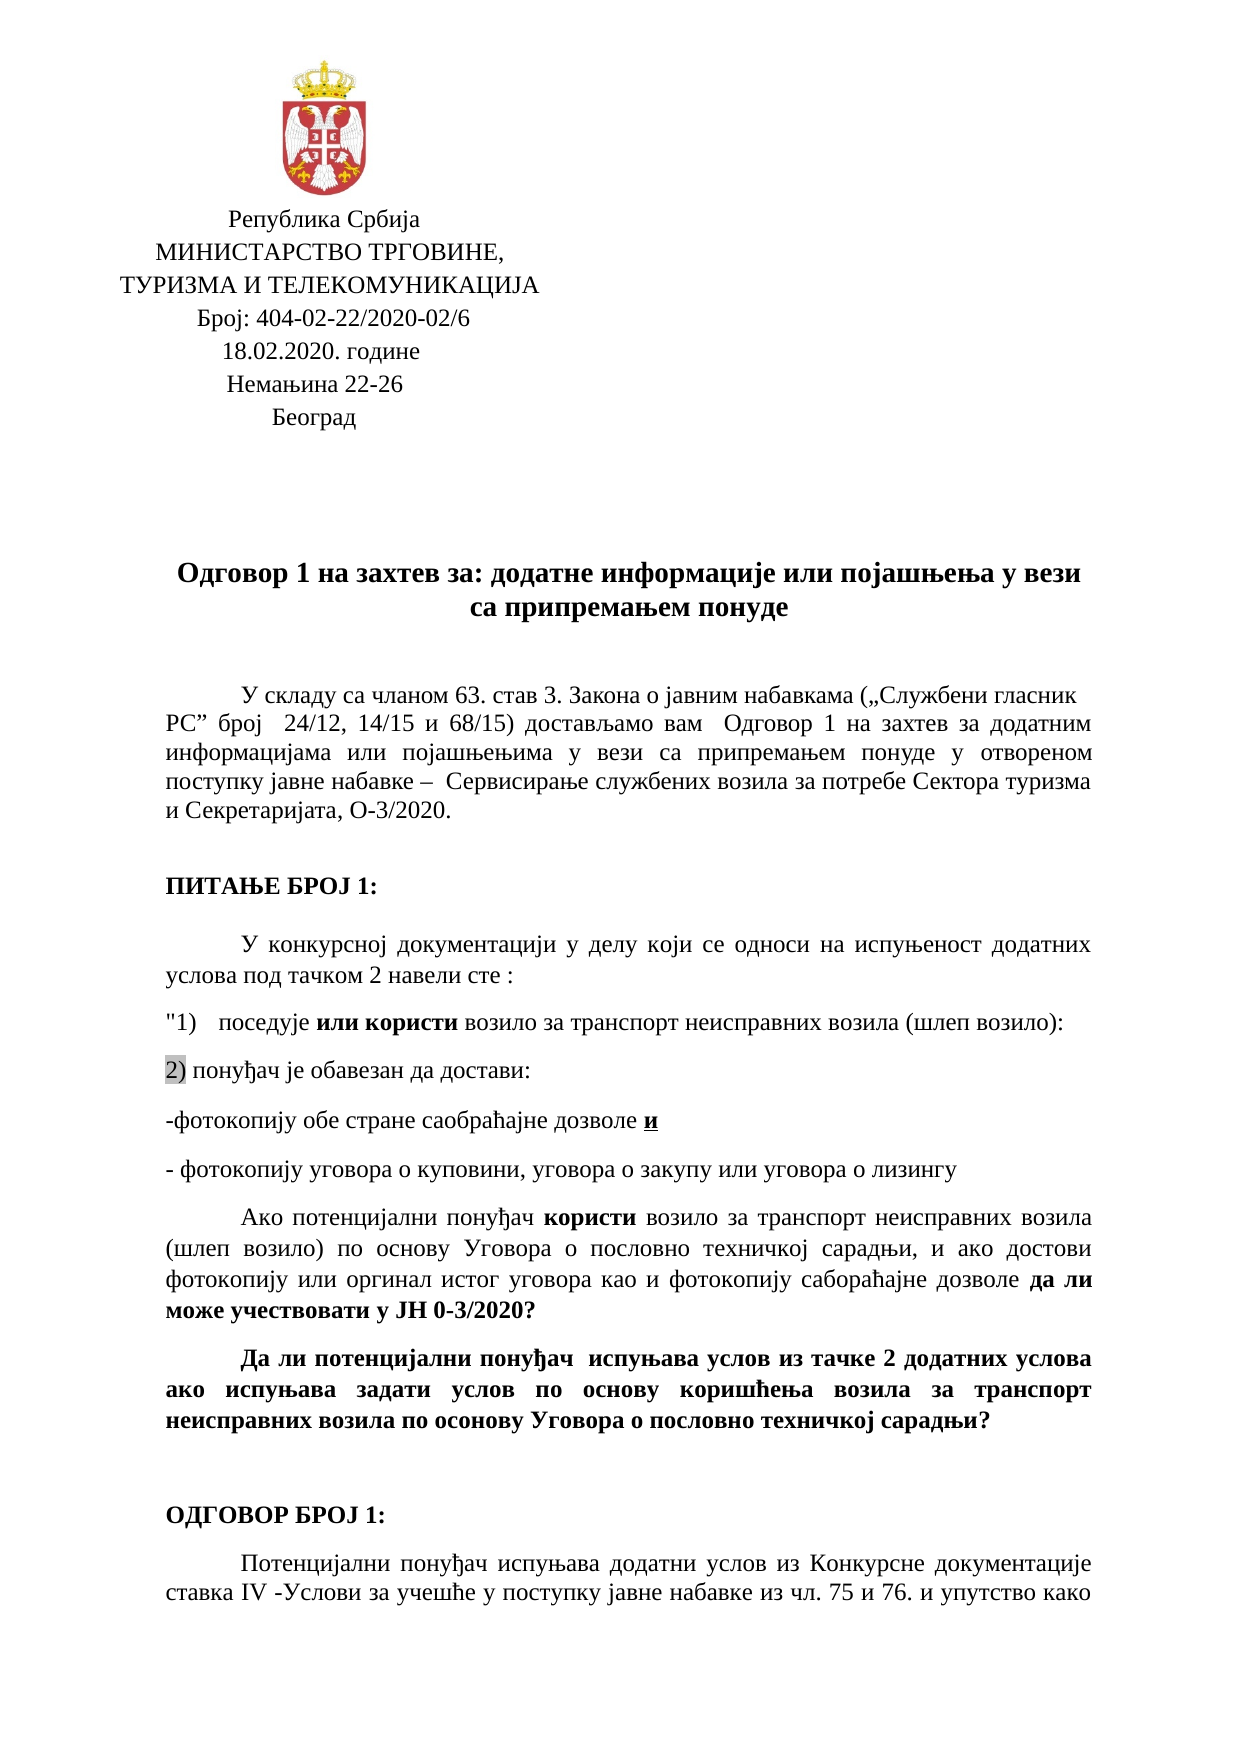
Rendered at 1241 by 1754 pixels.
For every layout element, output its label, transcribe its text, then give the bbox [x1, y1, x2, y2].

text ПИТАЊЕ БРОЈ 1: [165, 871, 1092, 899]
text ОДГОВОР БРОЈ 1: [165, 1501, 1092, 1529]
text У складу са чланом 63. став 3. Закона о јавним набавкама („Службени гласник [240, 680, 1092, 708]
text Да ли потенцијални понуђач испуњава услов из тачке 2 додатних услова ако испуњава задати услов по основу коришћења возила за транспорт неисправних возила по осонову Уговора о пословно техничкој сарадњи? [165, 1343, 1092, 1434]
table_header [79, 56, 599, 204]
picture [209, 55, 439, 200]
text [165, 1548, 1092, 1606]
text Ако потенцијални понуђач користи возило за транспорт неисправних возила (шлеп возило) по основу Уговора о пословно техничкој сарадњи, и ако достови фотокопију или оргинал истог уговора као и фотокопију сабораћајне дозволе да ли може учествовати у ЈН 0-3/2020? [165, 1202, 1092, 1324]
text РС” број 24/12, 14/15 и 68/15) достављамо вам Одговор 1 на захтев за додатним информацијама или појашњењима у вези са припремањем понуде у отвореном поступку јавне набавке – Сервисирање службених возила за потребе Сектора туризма и Секретаријата, О-3/2020. [165, 708, 1092, 823]
text "1) поседује или користи возило за транспорт неисправних возила (шлеп возило): [165, 1007, 1092, 1036]
text 2) понуђач је обавезан да достави: [186, 1055, 1085, 1084]
text Одговор 1 на захтев за: додатне информације или појашњења у вези са припремањем понуде [165, 555, 1092, 622]
table_cell Република Србија Број: 404-02-22/2020-02/6 18.02.2020. године Немањина 22-26 Београд [79, 204, 599, 435]
text -фотокопију обе стране саобраћајне дозволе и [165, 1105, 1085, 1133]
text У конкурсној документацији у делу који се односи на испуњеност додатних услова под тачком 2 навели сте : [165, 929, 1092, 988]
text - фотокопију уговора о куповини, уговора о закупу или уговора о лизингу [165, 1154, 1092, 1183]
